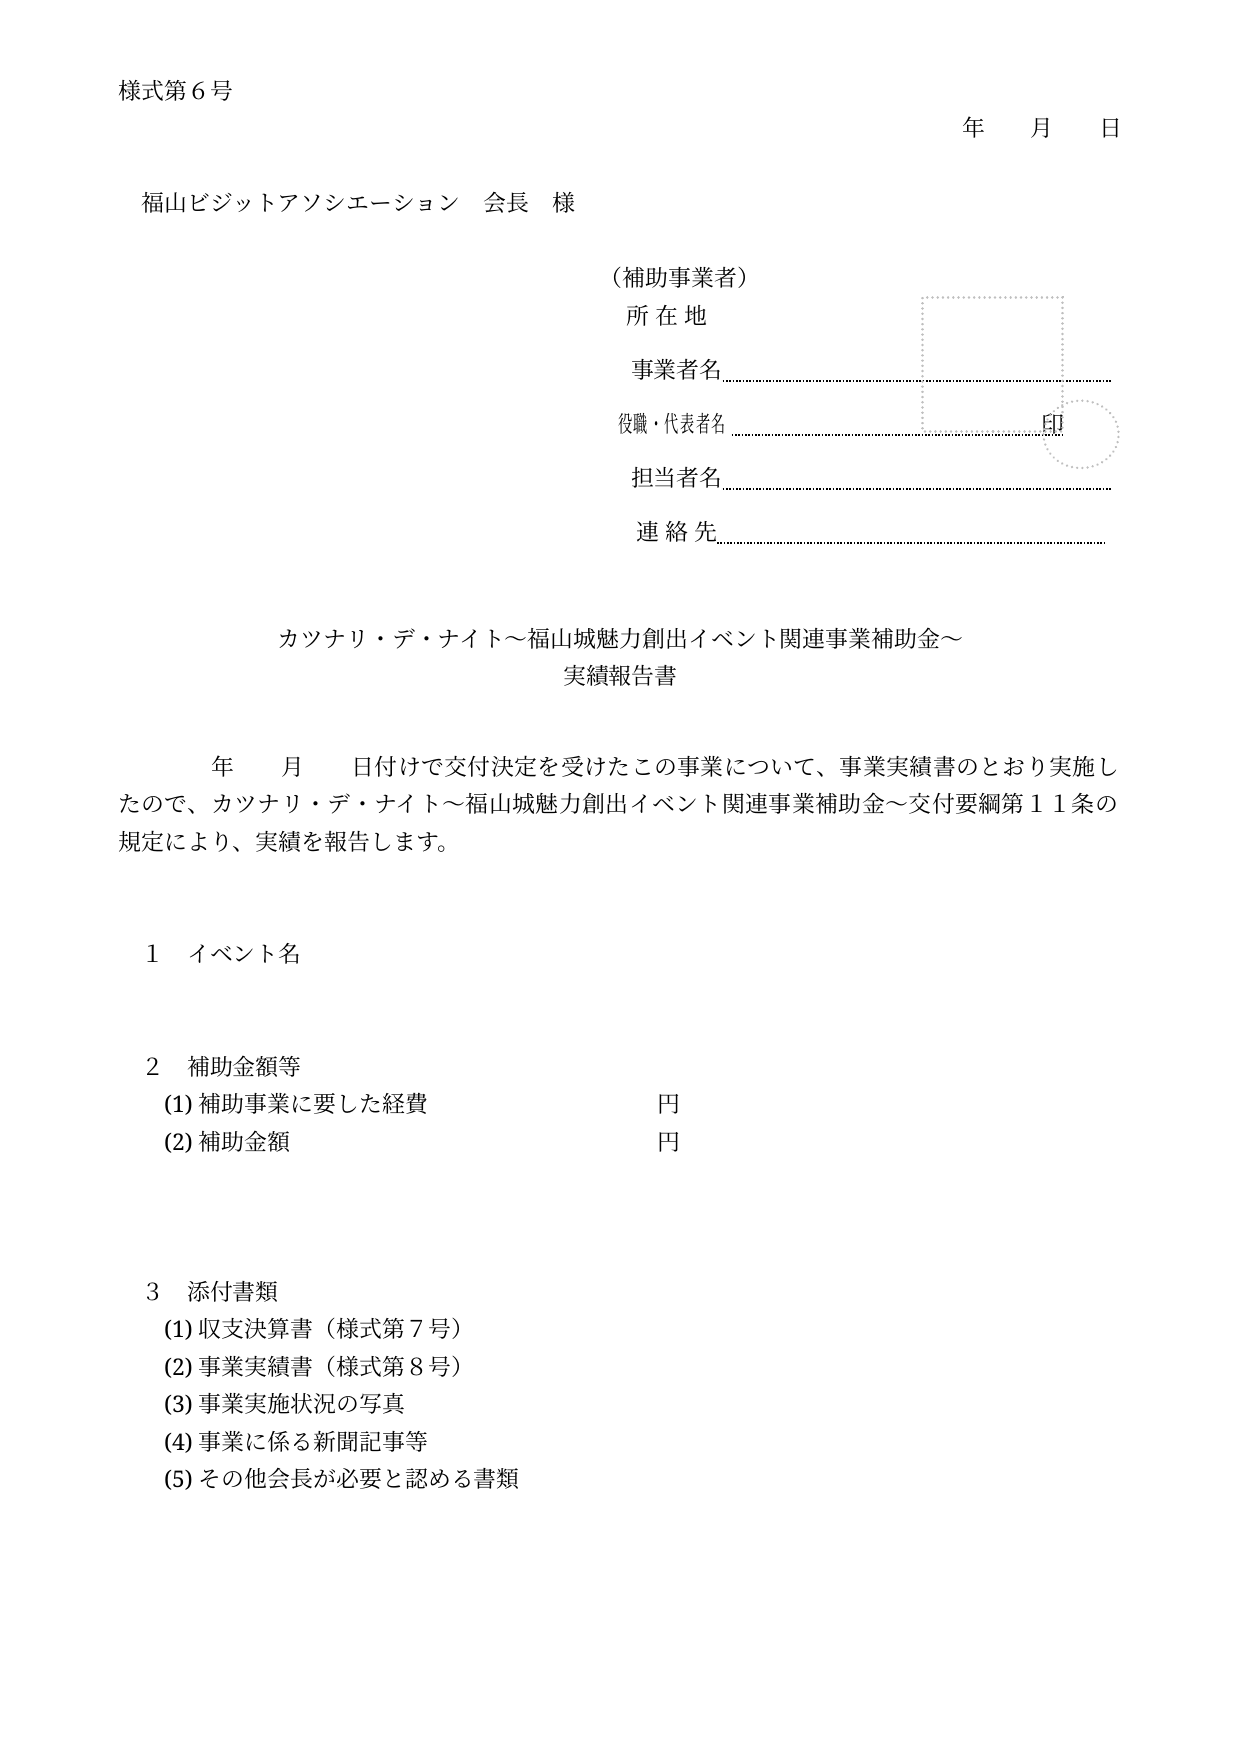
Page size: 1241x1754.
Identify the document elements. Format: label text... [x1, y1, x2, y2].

text (1) 補助事業に要した経費 円 [118, 1084, 1122, 1122]
text (1) 収支決算書（様式第７号） [118, 1309, 1122, 1347]
text 事業者名 [118, 350, 1097, 387]
text 実績報告書 [118, 656, 1122, 694]
text カツナリ・デ・ナイト～福山城魅力創出イベント関連事業補助金～ [118, 619, 1122, 656]
text 様式第６号 [118, 71, 1122, 108]
text １ イベント名 [118, 934, 1122, 972]
text 福山ビジットアソシエーション 会長 様 [118, 183, 1122, 221]
text (4) 事業に係る新聞記事等 [118, 1422, 1122, 1459]
text 年 月 日 [118, 108, 1122, 146]
text （補助事業者） [118, 258, 1122, 296]
text ２ 補助金額等 [118, 1047, 1122, 1084]
text 連 絡 先 [118, 512, 1097, 549]
text 担当者名 [118, 458, 1097, 495]
text (2) 事業実績書（様式第８号） [118, 1347, 1122, 1384]
text (2) 補助金額 円 [118, 1122, 1122, 1159]
text 年 月 日付けで交付決定を受けたこの事業について、事業実績書のとおり実施したので、カツナリ・デ・ナイト～福山城魅力創出イベント関連事業補助金～交付要綱第１１条の規定により、実績を報告します。 [118, 747, 1122, 859]
text (3) 事業実施状況の写真 [118, 1384, 1122, 1422]
text ３ 添付書類 [118, 1272, 1122, 1309]
text 所在地 [512, 296, 1097, 333]
text (5) その他会長が必要と認める書類 [118, 1459, 1122, 1497]
text 役職・代表者名 印 [534, 404, 1097, 441]
